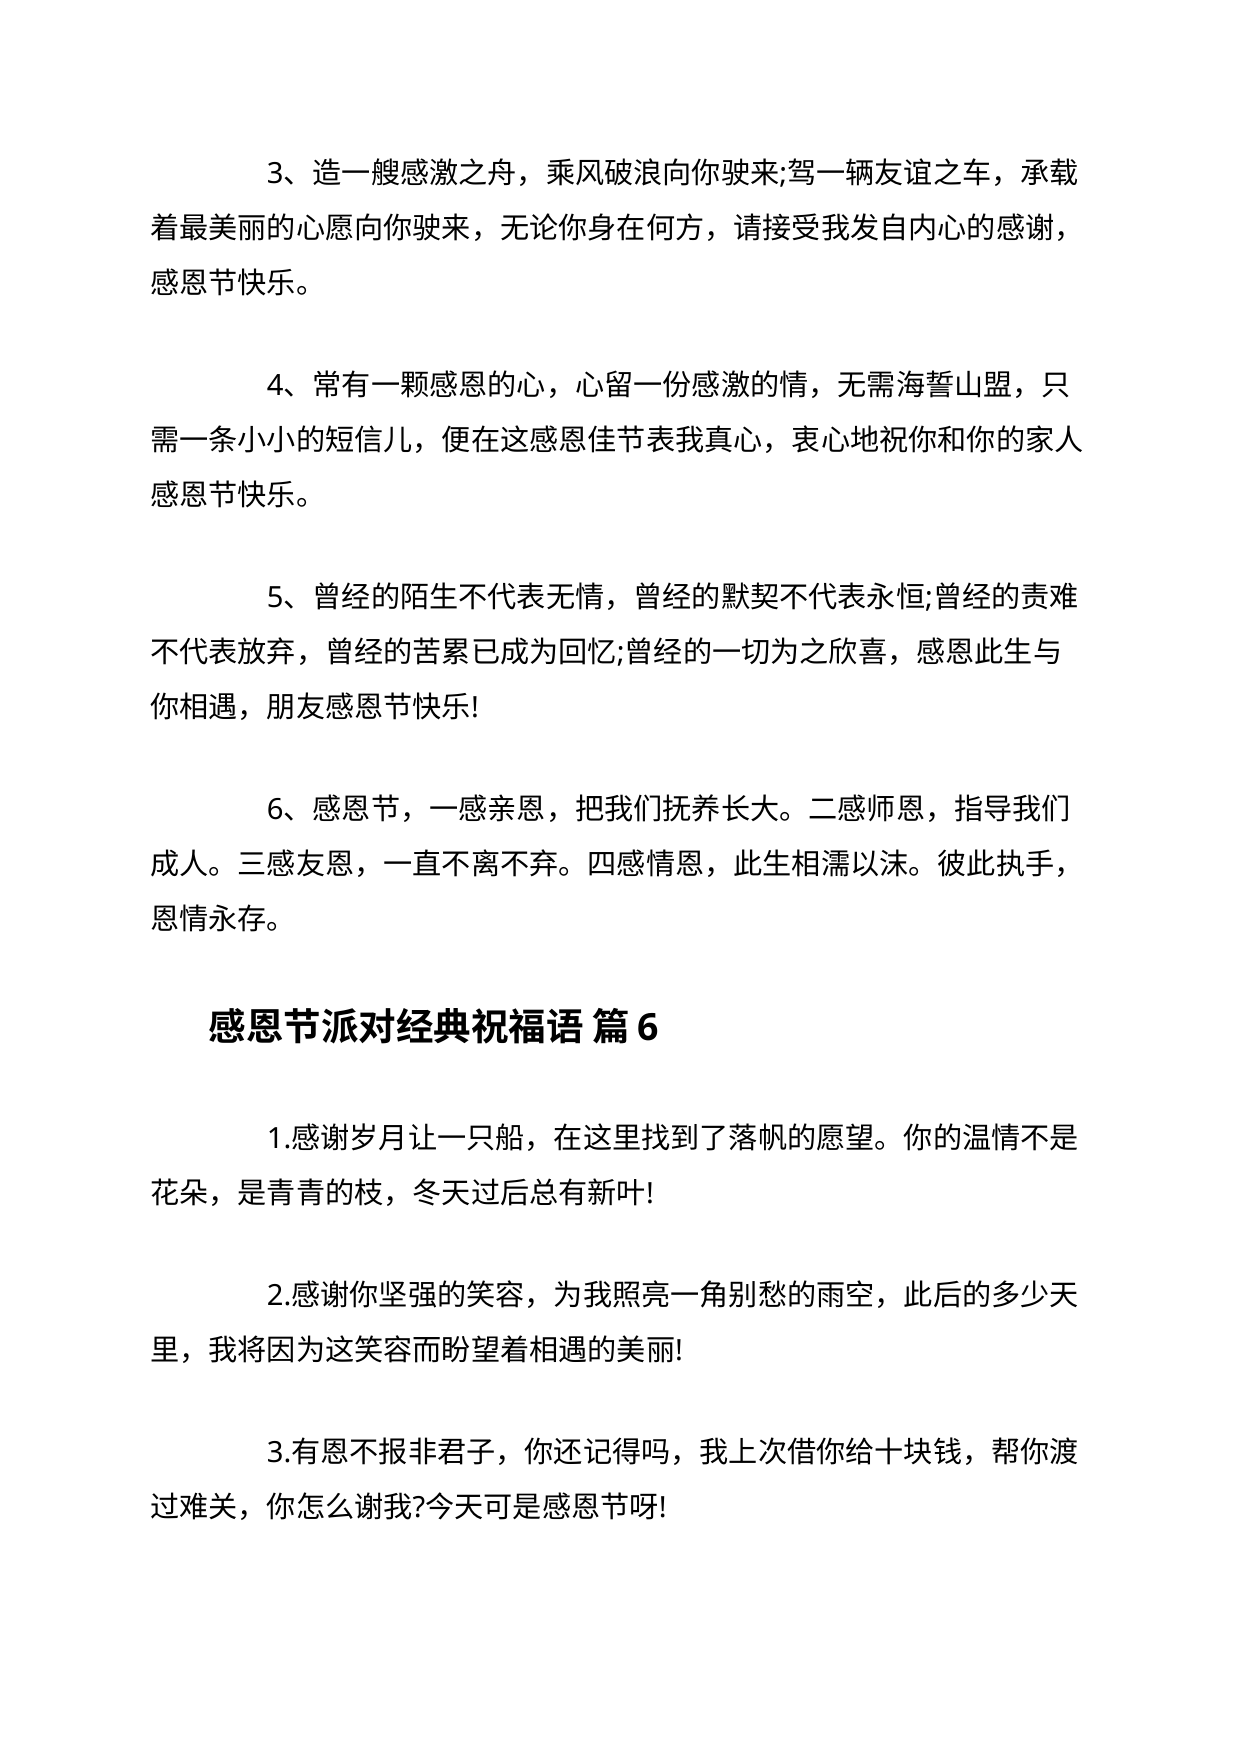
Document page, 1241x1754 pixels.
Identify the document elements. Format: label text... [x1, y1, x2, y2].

text 4、常有一颗感恩的心，心留一份感激的情，无需海誓山盟，只需一条小小的短信儿，便在这感恩佳节表我真心，衷心地祝你和你的家人感恩节快乐。 [150, 362, 1090, 514]
text 1.感谢岁月让一只船，在这里找到了落帆的愿望。你的温情不是花朵，是青青的枝，冬天过后总有新叶! [150, 1114, 1090, 1212]
text 3、造一艘感激之舟，乘风破浪向你驶来;驾一辆友谊之车，承载着最美丽的心愿向你驶来，无论你身在何方，请接受我发自内心的感谢，感恩节快乐。 [150, 150, 1090, 302]
text 2.感谢你坚强的笑容，为我照亮一角别愁的雨空，此后的多少天里，我将因为这笑容而盼望着相遇的美丽! [150, 1272, 1090, 1369]
text 感恩节派对经典祝福语 篇6 [150, 997, 1090, 1051]
text 3.有恩不报非君子，你还记得吗，我上次借你给十块钱，帮你渡过难关，你怎么谢我?今天可是感恩节呀! [150, 1428, 1090, 1526]
text 5、曾经的陌生不代表无情，曾经的默契不代表永恒;曾经的责难不代表放弃，曾经的苦累已成为回忆;曾经的一切为之欣喜，感恩此生与你相遇，朋友感恩节快乐! [150, 573, 1090, 726]
text 6、感恩节，一感亲恩，把我们抚养长大。二感师恩，指导我们成人。三感友恩，一直不离不弃。四感情恩，此生相濡以沫。彼此执手，恩情永存。 [150, 785, 1090, 937]
